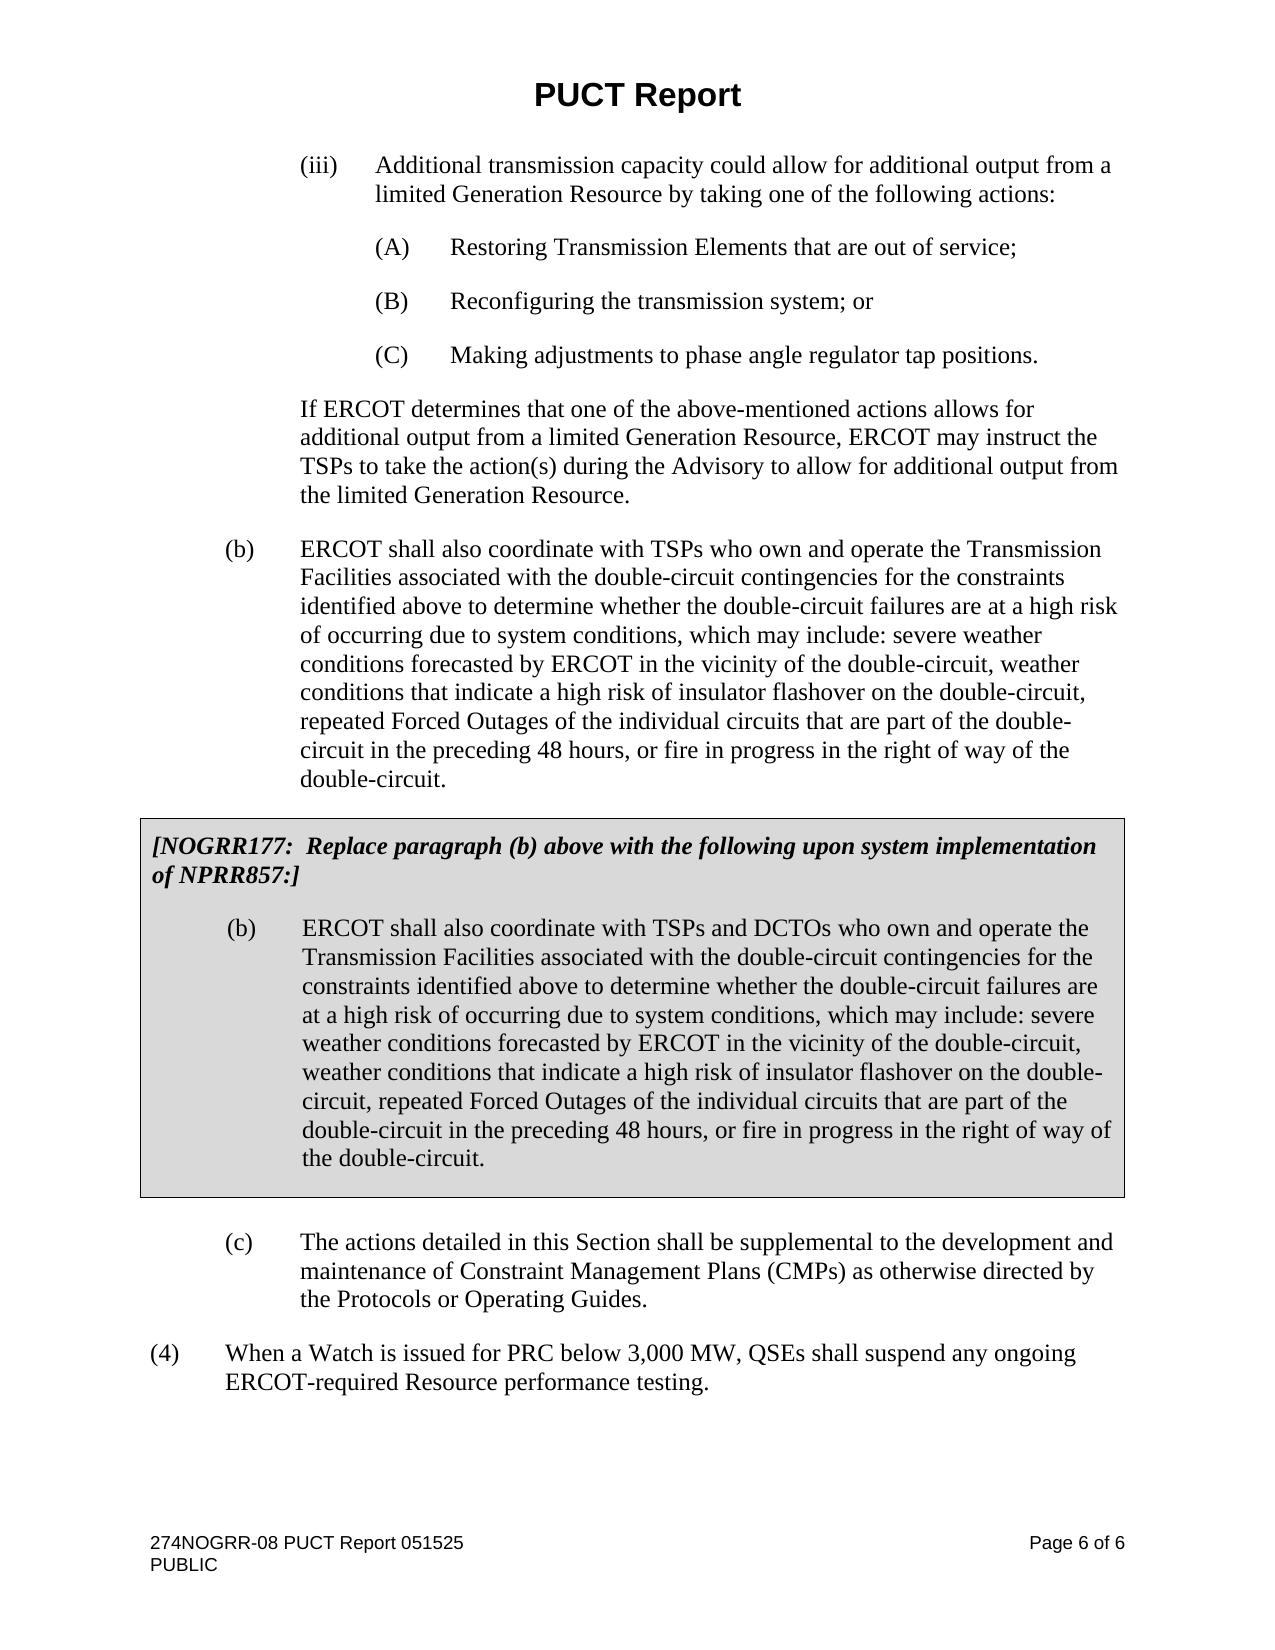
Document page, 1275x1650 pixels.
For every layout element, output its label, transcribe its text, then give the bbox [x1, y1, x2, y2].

table_header [NOGRR177: Replace paragraph (b) above with the following upon system implementation of NPRR857:] (b) ERCOT shall also coordinate with TSPs and DCTOs who own and operate the Transmission Facilities associated with the double-circuit contingencies for the constraints identified above to determine whether the double-circuit failures are at a high risk of occurring due to system conditions, which may include: severe weather conditions forecasted by ERCOT in the vicinity of the double-circuit, weather conditions that indicate a high risk of insulator flashover on the double-circuit, repeated Forced Outages of the individual circuits that are part of the double-circuit in the preceding 48 hours, or fire in progress in the right of way of the double-circuit. [141, 819, 1124, 1197]
list Making adjustments to phase angle regulator tap positions. [375, 340, 1125, 369]
list Restoring Transmission Elements that are out of service; [375, 232, 1125, 261]
text (iii) Additional transmission capacity could allow for additional output from a limited Generation Resource by taking one of the following actions: [300, 150, 1125, 207]
text (b) ERCOT shall also coordinate with TSPs who own and operate the Transmission Facilities associated with the double-circuit contingencies for the constraints identified above to determine whether the double-circuit failures are at a high risk of occurring due to system conditions, which may include: severe weather conditions forecasted by ERCOT in the vicinity of the double-circuit, weather conditions that indicate a high risk of insulator flashover on the double-circuit, repeated Forced Outages of the individual circuits that are part of the double-circuit in the preceding 48 hours, or fire in progress in the right of way of the double-circuit. [225, 534, 1125, 792]
list Reconfiguring the transmission system; or [375, 286, 1125, 315]
text (4) When a Watch is issued for PRC below 3,000 MW, QSEs shall suspend any ongoing ERCOT-required Resource performance testing. [150, 1338, 1125, 1396]
text If ERCOT determines that one of the above-mentioned actions allows for additional output from a limited Generation Resource, ERCOT may instruct the TSPs to take the action(s) during the Advisory to allow for additional output from the limited Generation Resource. [300, 394, 1125, 509]
text (c) The actions detailed in this Section shall be supplemental to the development and maintenance of Constraint Management Plans (CMPs) as otherwise directed by the Protocols or Operating Guides. [225, 1227, 1125, 1313]
